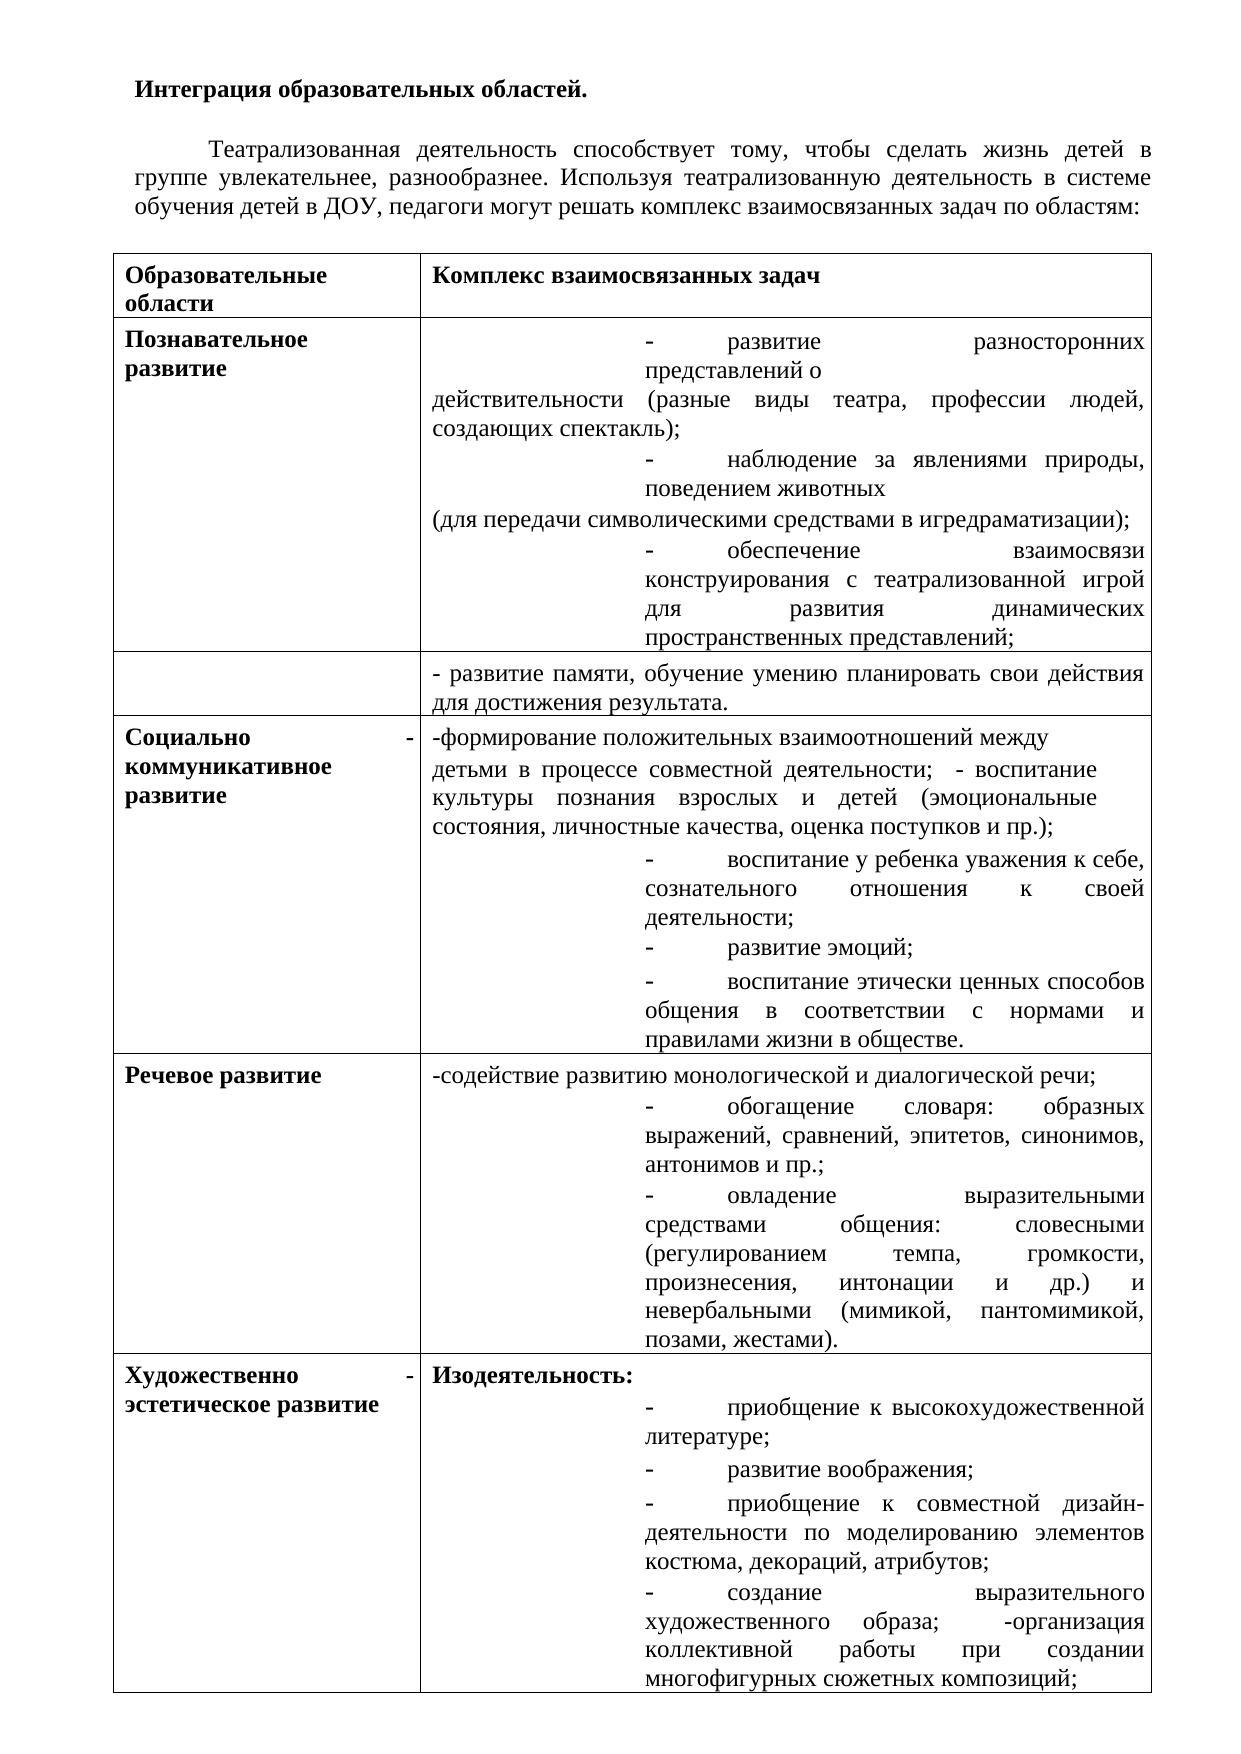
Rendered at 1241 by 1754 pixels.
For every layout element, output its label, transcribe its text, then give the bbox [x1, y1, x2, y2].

table_cell -содействие развитию монологической и диалогической речи; обогащение словаря: образных выражений, сравнений, эпитетов, синонимов, антонимов и пр.; овладение выразительными средствами общения: словесными (регулированием темпа, громкости, произнесения, интонации и др.) и невербальными (мимикой, пантомимикой, позами, жестами). [421, 1054, 1151, 1353]
text Театрализованная деятельность способствует тому, чтобы сделать жизнь детей в группе увлекательнее, разнообразнее. Используя театрализованную деятельность в системе обучения детей в ДОУ, педагоги могут решать комплекс взаимосвязанных задач по областям: [134, 134, 1152, 220]
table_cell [421, 1354, 1151, 1692]
table_header Комплекс взаимосвязанных задач [421, 254, 1151, 317]
table_cell Речевое развитие [114, 1054, 420, 1353]
table_cell [114, 652, 420, 715]
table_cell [114, 1354, 420, 1692]
table_cell - развитие памяти, обучение умению планировать свои действия для достижения результата. [421, 652, 1151, 715]
table_header Образовательные области [114, 254, 420, 317]
table_cell Познавательное развитие [114, 318, 420, 651]
table_cell Социально - коммуникативное развитие [114, 716, 420, 1053]
table_cell развитие разносторонних представлений о действительности (разные виды театра, профессии людей, создающих спектакль); наблюдение за явлениями природы, поведением животных (для передачи символическими средствами в игредраматизации); обеспечение взаимосвязи конструирования с театрализованной игрой для развития динамических пространственных представлений; [421, 318, 1151, 651]
table_cell -формирование положительных взаимоотношений между детьми в процессе совместной деятельности; - воспитание культуры познания взрослых и детей (эмоциональные состояния, личностные качества, оценка поступков и пр.); воспитание у ребенка уважения к себе, сознательного отношения к своей деятельности; развитие эмоций; воспитание этически ценных способов общения в соответствии с нормами и правилами жизни в обществе. [421, 716, 1151, 1053]
text Интеграция образовательных областей. [134, 74, 1174, 102]
